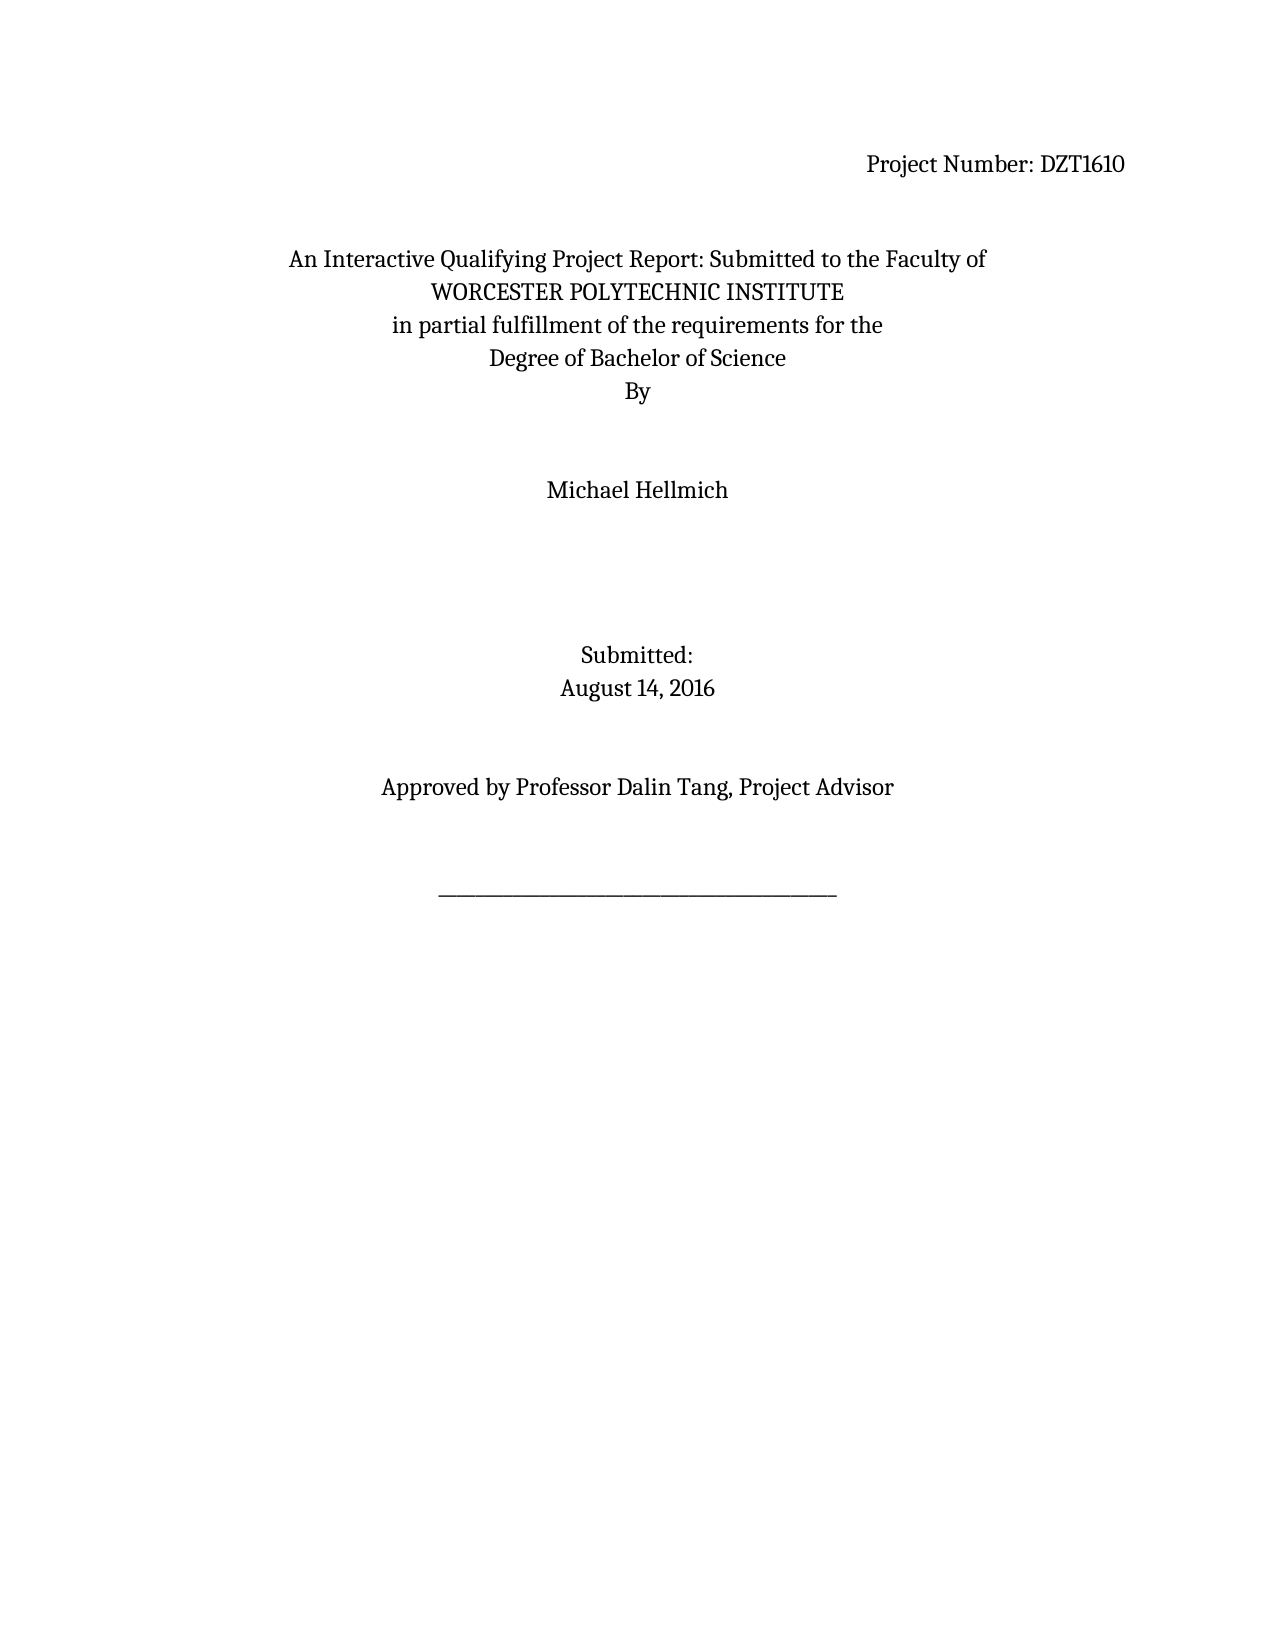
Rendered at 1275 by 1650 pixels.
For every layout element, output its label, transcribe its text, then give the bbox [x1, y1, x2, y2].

text ___________________________________________ [150, 872, 1125, 901]
text August 14, 2016 [150, 674, 1125, 703]
text An Interactive Qualifying Project Report: Submitted to the Faculty of [150, 245, 1125, 273]
text By [150, 377, 1125, 406]
text Approved by Professor Dalin Tang, Project Advisor [150, 773, 1125, 802]
text Degree of Bachelor of Science [150, 344, 1125, 373]
text Submitted: [150, 641, 1125, 670]
text Michael Hellmich [150, 476, 1125, 505]
text in partial fulfillment of the requirements for the [150, 311, 1125, 339]
text Project Number: DZT1610 [150, 150, 1125, 179]
text WORCESTER POLYTECHNIC INSTITUTE [150, 278, 1125, 307]
